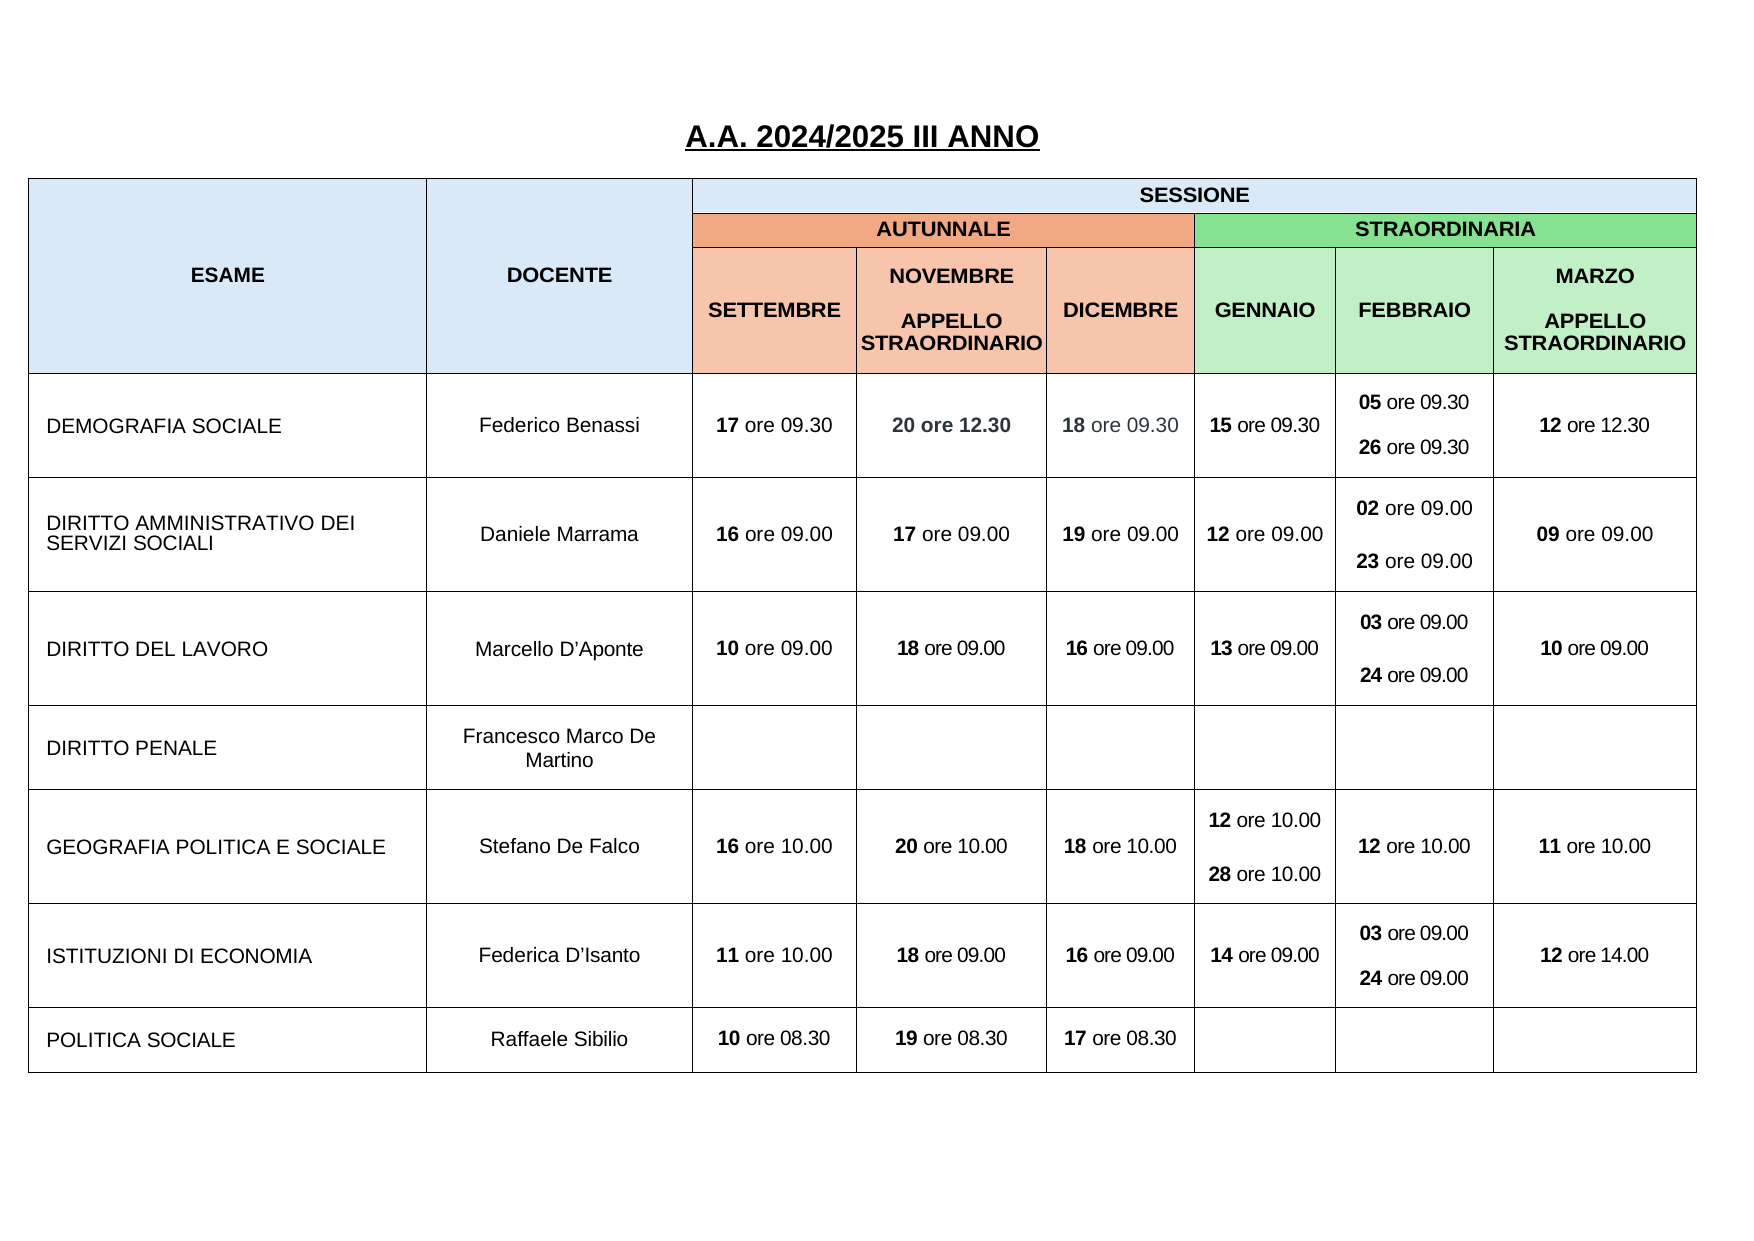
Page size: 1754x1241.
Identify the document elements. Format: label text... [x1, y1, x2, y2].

table_cell [1494, 706, 1696, 789]
table_cell 03 ore 09.00 24 ore 09.00 [1336, 592, 1493, 705]
table_cell 17 ore 08.30 [1047, 1008, 1194, 1072]
table_cell 17 ore 09.00 [857, 478, 1046, 591]
table_cell 14 ore 09.00 [1195, 904, 1335, 1007]
table_cell 18 ore 09.30 [1047, 374, 1194, 477]
table_cell 18 ore 09.00 [857, 904, 1046, 1007]
table_cell 12 ore 10.00 [1336, 790, 1493, 903]
table_cell Marcello D’Aponte [427, 592, 692, 705]
table_cell Daniele Marrama [427, 478, 692, 591]
table_cell 05 ore 09.30 26 ore 09.30 [1336, 374, 1493, 477]
table_cell NOVEMBRE APPELLO STRAORDINARIO [857, 248, 1046, 373]
table_cell 12 ore 10.00 28 ore 10.00 [1195, 790, 1335, 903]
table_cell 11 ore 10.00 [1494, 790, 1696, 903]
table_cell 16 ore 10.00 [693, 790, 856, 903]
table_cell 18 ore 09.00 [857, 592, 1046, 705]
table_cell DIRITTO AMMINISTRATIVO DEI SERVIZI SOCIALI [29, 478, 426, 591]
table_cell 03 ore 09.00 24 ore 09.00 [1336, 904, 1493, 1007]
table_header ESAME [29, 179, 426, 373]
table_cell Federico Benassi [427, 374, 692, 477]
table_cell ISTITUZIONI DI ECONOMIA [29, 904, 426, 1007]
table_cell 20 ore 10.00 [857, 790, 1046, 903]
table_cell 10 ore 09.00 [1494, 592, 1696, 705]
table_cell Francesco Marco De Martino [427, 706, 692, 789]
table_cell GENNAIO [1195, 248, 1335, 373]
table_cell 16 ore 09.00 [1047, 904, 1194, 1007]
table_cell [693, 706, 856, 789]
table_cell Raffaele Sibilio [427, 1008, 692, 1072]
table_cell Federica D’Isanto [427, 904, 692, 1007]
table_header SESSIONE [693, 179, 1696, 212]
table_cell 16 ore 09.00 [693, 478, 856, 591]
table_cell 19 ore 08.30 [857, 1008, 1046, 1072]
table_cell AUTUNNALE [693, 214, 1194, 247]
table_cell 10 ore 09.00 [693, 592, 856, 705]
table_cell [1336, 706, 1493, 789]
table_cell DIRITTO PENALE [29, 706, 426, 789]
table_cell 13 ore 09.00 [1195, 592, 1335, 705]
table_cell GEOGRAFIA POLITICA E SOCIALE [29, 790, 426, 903]
table_cell [857, 706, 1046, 789]
table_cell SETTEMBRE [693, 248, 856, 373]
table_cell 19 ore 09.00 [1047, 478, 1194, 591]
table_cell FEBBRAIO [1336, 248, 1493, 373]
table_cell [1195, 706, 1335, 789]
table_cell [1494, 1008, 1696, 1072]
table_cell DICEMBRE [1047, 248, 1194, 373]
table_cell [1047, 706, 1194, 789]
table_cell 17 ore 09.30 [693, 374, 856, 477]
table_cell 12 ore 12.30 [1494, 374, 1696, 477]
table_cell 02 ore 09.00 23 ore 09.00 [1336, 478, 1493, 591]
table_cell MARZO APPELLO STRAORDINARIO [1494, 248, 1696, 373]
table_cell 12 ore 09.00 [1195, 478, 1335, 591]
table_cell 11 ore 10.00 [693, 904, 856, 1007]
table_header DOCENTE [427, 179, 692, 373]
table_cell 20 ore 12.30 [857, 374, 1046, 477]
table_cell Stefano De Falco [427, 790, 692, 903]
table_cell 10 ore 08.30 [693, 1008, 856, 1072]
table_cell [1195, 1008, 1335, 1072]
table_cell 16 ore 09.00 [1047, 592, 1194, 705]
table_cell 12 ore 14.00 [1494, 904, 1696, 1007]
table_cell POLITICA SOCIALE [29, 1008, 426, 1072]
table_cell DIRITTO DEL LAVORO [29, 592, 426, 705]
text A.A. 2024/2025 III ANNO [118, 118, 1606, 154]
table_cell 15 ore 09.30 [1195, 374, 1335, 477]
table_cell STRAORDINARIA [1195, 214, 1696, 247]
table_cell [1336, 1008, 1493, 1072]
table_cell DEMOGRAFIA SOCIALE [29, 374, 426, 477]
table_cell 09 ore 09.00 [1494, 478, 1696, 591]
table_cell 18 ore 10.00 [1047, 790, 1194, 903]
